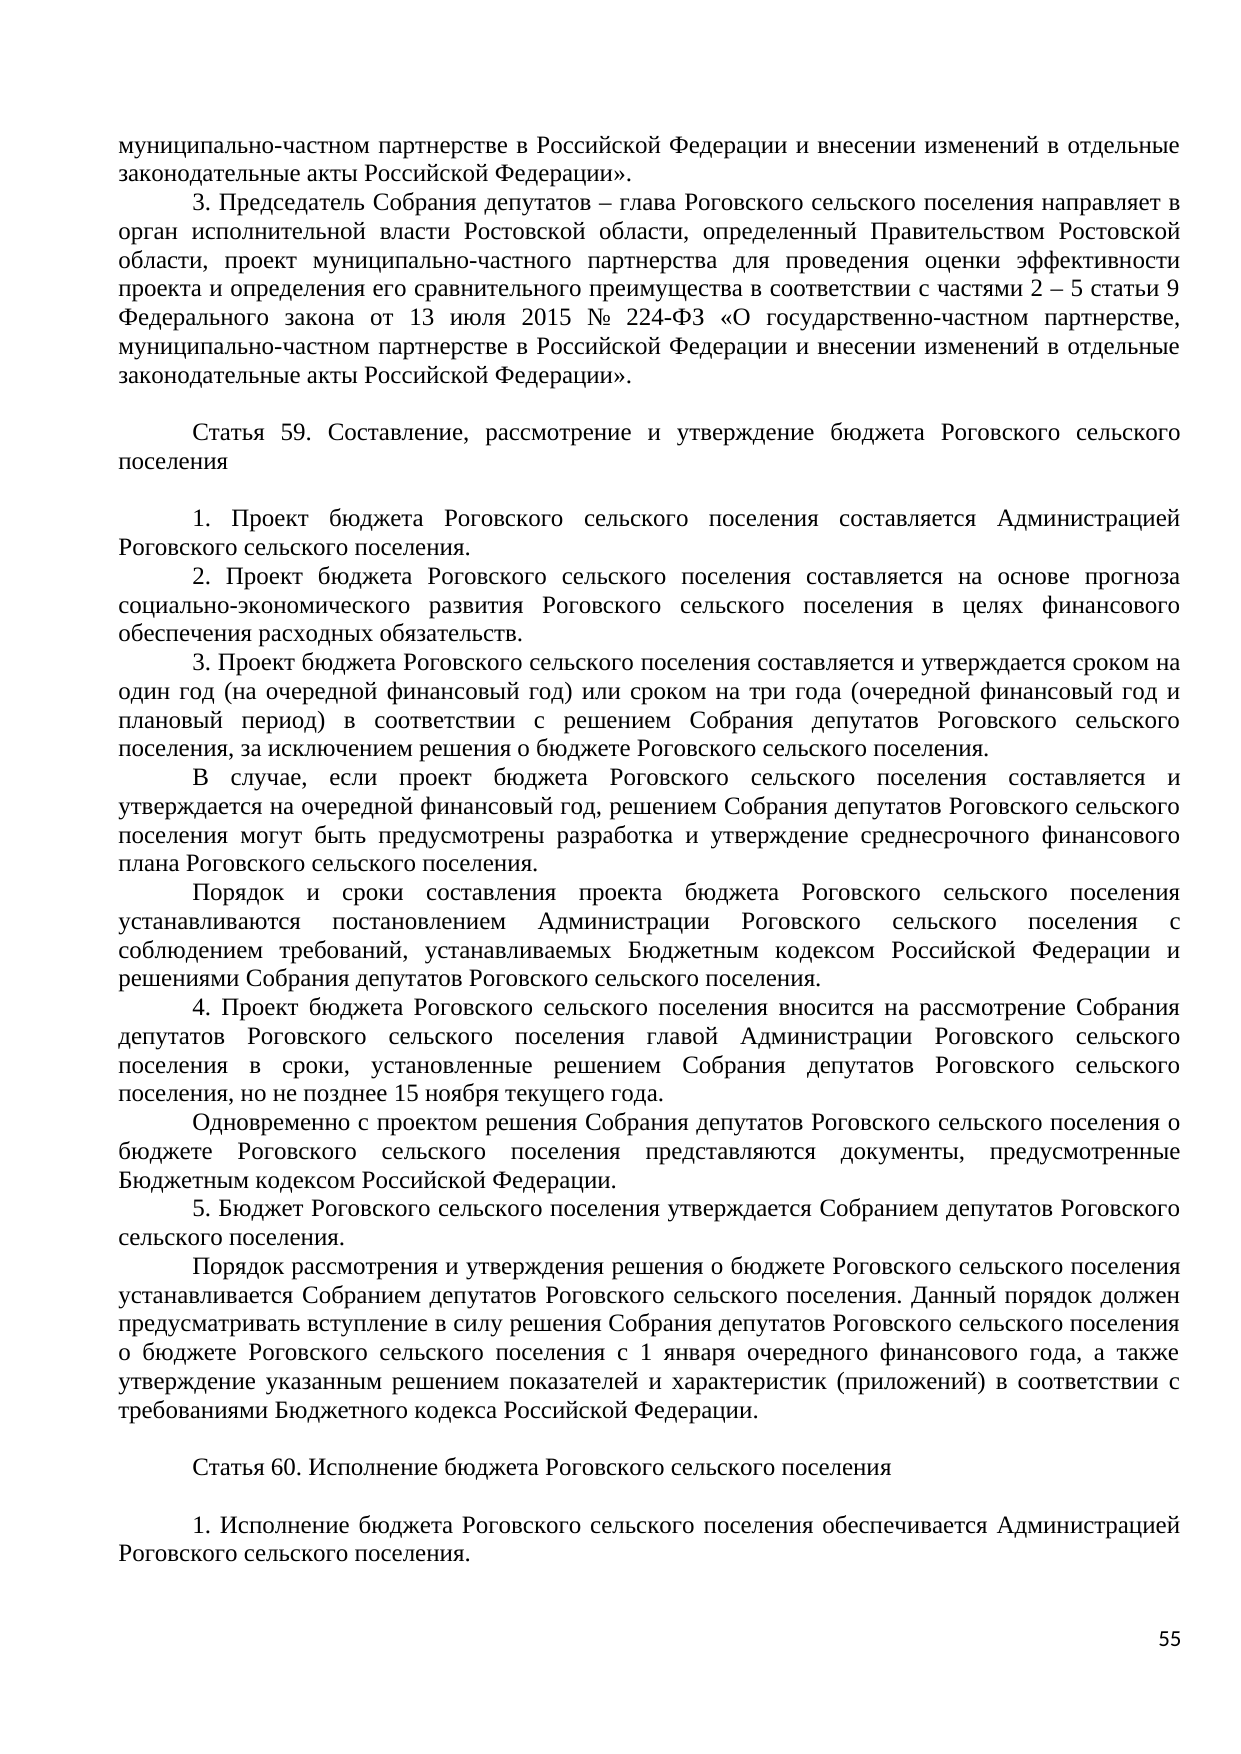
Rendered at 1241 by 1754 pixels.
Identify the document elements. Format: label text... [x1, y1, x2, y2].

text 4. Проект бюджета Роговского сельского поселения вносится на рассмотрение Собрания депутатов Роговского сельского поселения главой Администрации Роговского сельского поселения в сроки, установленные решением Собрания депутатов Роговского сельского поселения, но не позднее 15 ноября текущего года. [118, 992, 1181, 1107]
text 1. Проект бюджета Роговского сельского поселения составляется Администрацией Роговского сельского поселения. [118, 503, 1181, 561]
text 3. Председатель Собрания депутатов – глава Роговского сельского поселения направляет в орган исполнительной власти Ростовской области, определенный Правительством Ростовской области, проект муниципально-частного партнерства для проведения оценки эффективности проекта и определения его сравнительного преимущества в соответствии с частями 2 – 5 статьи 9 Федерального закона от 13 июля 2015 № 224-ФЗ «О государственно-частном партнерстве, муниципально-частном партнерстве в Российской Федерации и внесении изменений в отдельные законодательные акты Российской Федерации». [118, 187, 1181, 388]
text Одновременно с проектом решения Собрания депутатов Роговского сельского поселения о бюджете Роговского сельского поселения представляются документы, предусмотренные Бюджетным кодексом Российской Федерации. [118, 1107, 1181, 1193]
text 3. Проект бюджета Роговского сельского поселения составляется и утверждается сроком на один год (на очередной финансовый год) или сроком на три года (очередной финансовый год и плановый период) в соответствии с решением Собрания депутатов Роговского сельского поселения, за исключением решения о бюджете Роговского сельского поселения. [118, 647, 1181, 762]
text Порядок рассмотрения и утверждения решения о бюджете Роговского сельского поселения устанавливается Собранием депутатов Роговского сельского поселения. Данный порядок должен предусматривать вступление в силу решения Собрания депутатов Роговского сельского поселения о бюджете Роговского сельского поселения с 1 января очередного финансового года, а также утверждение указанным решением показателей и характеристик (приложений) в соответствии с требованиями Бюджетного кодекса Российской Федерации. [118, 1251, 1181, 1423]
text Порядок и сроки составления проекта бюджета Роговского сельского поселения устанавливаются постановлением Администрации Роговского сельского поселения с соблюдением требований, устанавливаемых Бюджетным кодексом Российской Федерации и решениями Собрания депутатов Роговского сельского поселения. [118, 877, 1181, 992]
text 1. Исполнение бюджета Роговского сельского поселения обеспечивается Администрацией Роговского сельского поселения. [118, 1510, 1181, 1567]
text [118, 130, 1181, 187]
text Статья 59. Составление, рассмотрение и утверждение бюджета Роговского сельского поселения [118, 417, 1181, 475]
text 2. Проект бюджета Роговского сельского поселения составляется на основе прогноза социально-экономического развития Роговского сельского поселения в целях финансового обеспечения расходных обязательств. [118, 561, 1181, 647]
text В случае, если проект бюджета Роговского сельского поселения составляется и утверждается на очередной финансовый год, решением Собрания депутатов Роговского сельского поселения могут быть предусмотрены разработка и утверждение среднесрочного финансового плана Роговского сельского поселения. [118, 762, 1181, 877]
text Статья 60. Исполнение бюджета Роговского сельского поселения [118, 1452, 1181, 1481]
text 5. Бюджет Роговского сельского поселения утверждается Собранием депутатов Роговского сельского поселения. [118, 1193, 1181, 1251]
